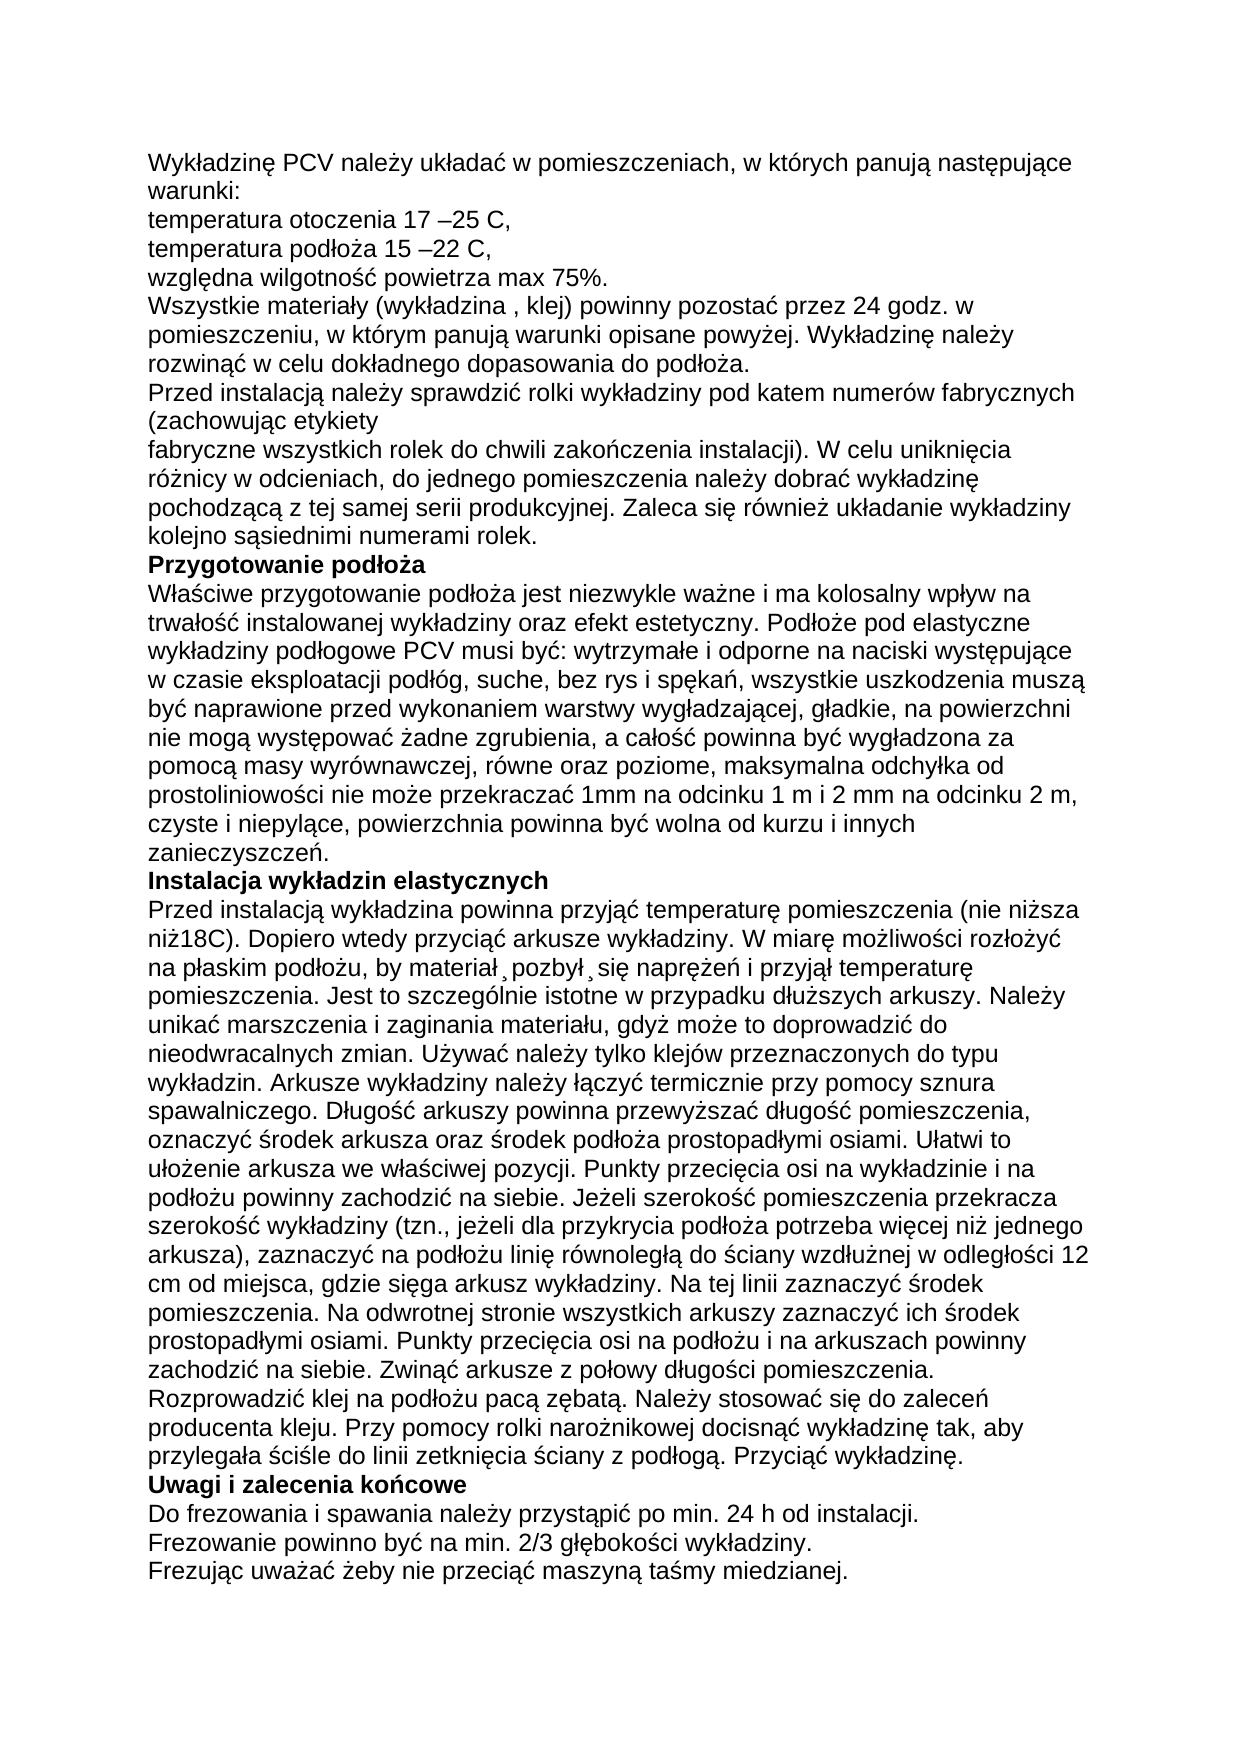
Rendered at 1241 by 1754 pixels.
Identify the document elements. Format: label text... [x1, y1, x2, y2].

text temperatura otoczenia 17 –25 C, [148, 205, 1093, 234]
text Przed instalacją należy sprawdzić rolki wykładziny pod katem numerów fabrycznych (zachowując etykiety [148, 378, 1093, 435]
text temperatura podłoża 15 –22 C, [148, 234, 1093, 263]
text Frezowanie powinno być na min. 2/3 głębokości wykładziny. [148, 1528, 1093, 1556]
text Właściwe przygotowanie podłoża jest niezwykle ważne i ma kolosalny wpływ na trwałość instalowanej wykładziny oraz efekt estetyczny. Podłoże pod elastyczne wykładziny podłogowe PCV musi być: wytrzymałe i odporne na naciski występujące w czasie eksploatacji podłóg, suche, bez rys i spękań, wszystkie uszkodzenia muszą być naprawione przed wykonaniem warstwy wygładzającej, gładkie, na powierzchni nie mogą występować żadne zgrubienia, a całość powinna być wygładzona za pomocą masy wyrównawczej, równe oraz poziome, maksymalna odchyłka od prostoliniowości nie może przekraczać 1mm na odcinku 1 m i 2 mm na odcinku 2 m, czyste i niepylące, powierzchnia powinna być wolna od kurzu i innych zanieczyszczeń. [148, 579, 1093, 866]
text Wykładzinę PCV należy układać w pomieszczeniach, w których panują następujące warunki: [148, 148, 1093, 205]
text Frezując uważać żeby nie przeciąć maszyną taśmy miedzianej. [148, 1556, 1093, 1585]
text Uwagi i zalecenia końcowe [148, 1470, 1093, 1499]
text Przed instalacją wykładzina powinna przyjąć temperaturę pomieszczenia (nie niższa niż18C). Dopiero wtedy przyciąć arkusze wykładziny. W miarę możliwości rozłożyć na płaskim podłożu, by materiał ̧ pozbył ̧ się naprężeń i przyjął temperaturę pomieszczenia. Jest to szczególnie istotne w przypadku dłuższych arkuszy. Należy unikać marszczenia i zaginania materiału, gdyż może to doprowadzić do nieodwracalnych zmian. Używać należy tylko klejów przeznaczonych do typu wykładzin. Arkusze wykładziny należy łączyć termicznie przy pomocy sznura spawalniczego. Długość arkuszy powinna przewyższać długość pomieszczenia, oznaczyć środek arkusza oraz środek podłoża prostopadłymi osiami. Ułatwi to ułożenie arkusza we właściwej pozycji. Punkty przecięcia osi na wykładzinie i na podłożu powinny zachodzić na siebie. Jeżeli szerokość pomieszczenia przekracza szerokość wykładziny (tzn., jeżeli dla przykrycia podłoża potrzeba więcej niż jednego arkusza), zaznaczyć na podłożu linię równoległą do ściany wzdłużnej w odległości 12 cm od miejsca, gdzie sięga arkusz wykładziny. Na tej linii zaznaczyć środek pomieszczenia. Na odwrotnej stronie wszystkich arkuszy zaznaczyć ich środek prostopadłymi osiami. Punkty przecięcia osi na podłożu i na arkuszach powinny zachodzić na siebie. Zwinąć arkusze z połowy długości pomieszczenia. Rozprowadzić klej na podłożu pacą zębatą. Należy stosować się do zaleceń producenta kleju. Przy pomocy rolki narożnikowej docisnąć wykładzinę tak, aby przylegała ściśle do linii zetknięcia ściany z podłogą. Przyciąć wykładzinę. [148, 895, 1093, 1470]
text Do frezowania i spawania należy przystąpić po min. 24 h od instalacji. [148, 1499, 1093, 1528]
text fabryczne wszystkich rolek do chwili zakończenia instalacji). W celu uniknięcia różnicy w odcieniach, do jednego pomieszczenia należy dobrać wykładzinę pochodzącą z tej samej serii produkcyjnej. Zaleca się również układanie wykładziny kolejno sąsiednimi numerami rolek. [148, 435, 1093, 550]
text Instalacja wykładzin elastycznych [148, 866, 1093, 895]
text względna wilgotność powietrza max 75%. [148, 263, 1093, 291]
text Wszystkie materiały (wykładzina , klej) powinny pozostać przez 24 godz. w pomieszczeniu, w którym panują warunki opisane powyżej. Wykładzinę należy rozwinąć w celu dokładnego dopasowania do podłoża. [148, 291, 1093, 378]
text Przygotowanie podłoża [148, 550, 1093, 579]
